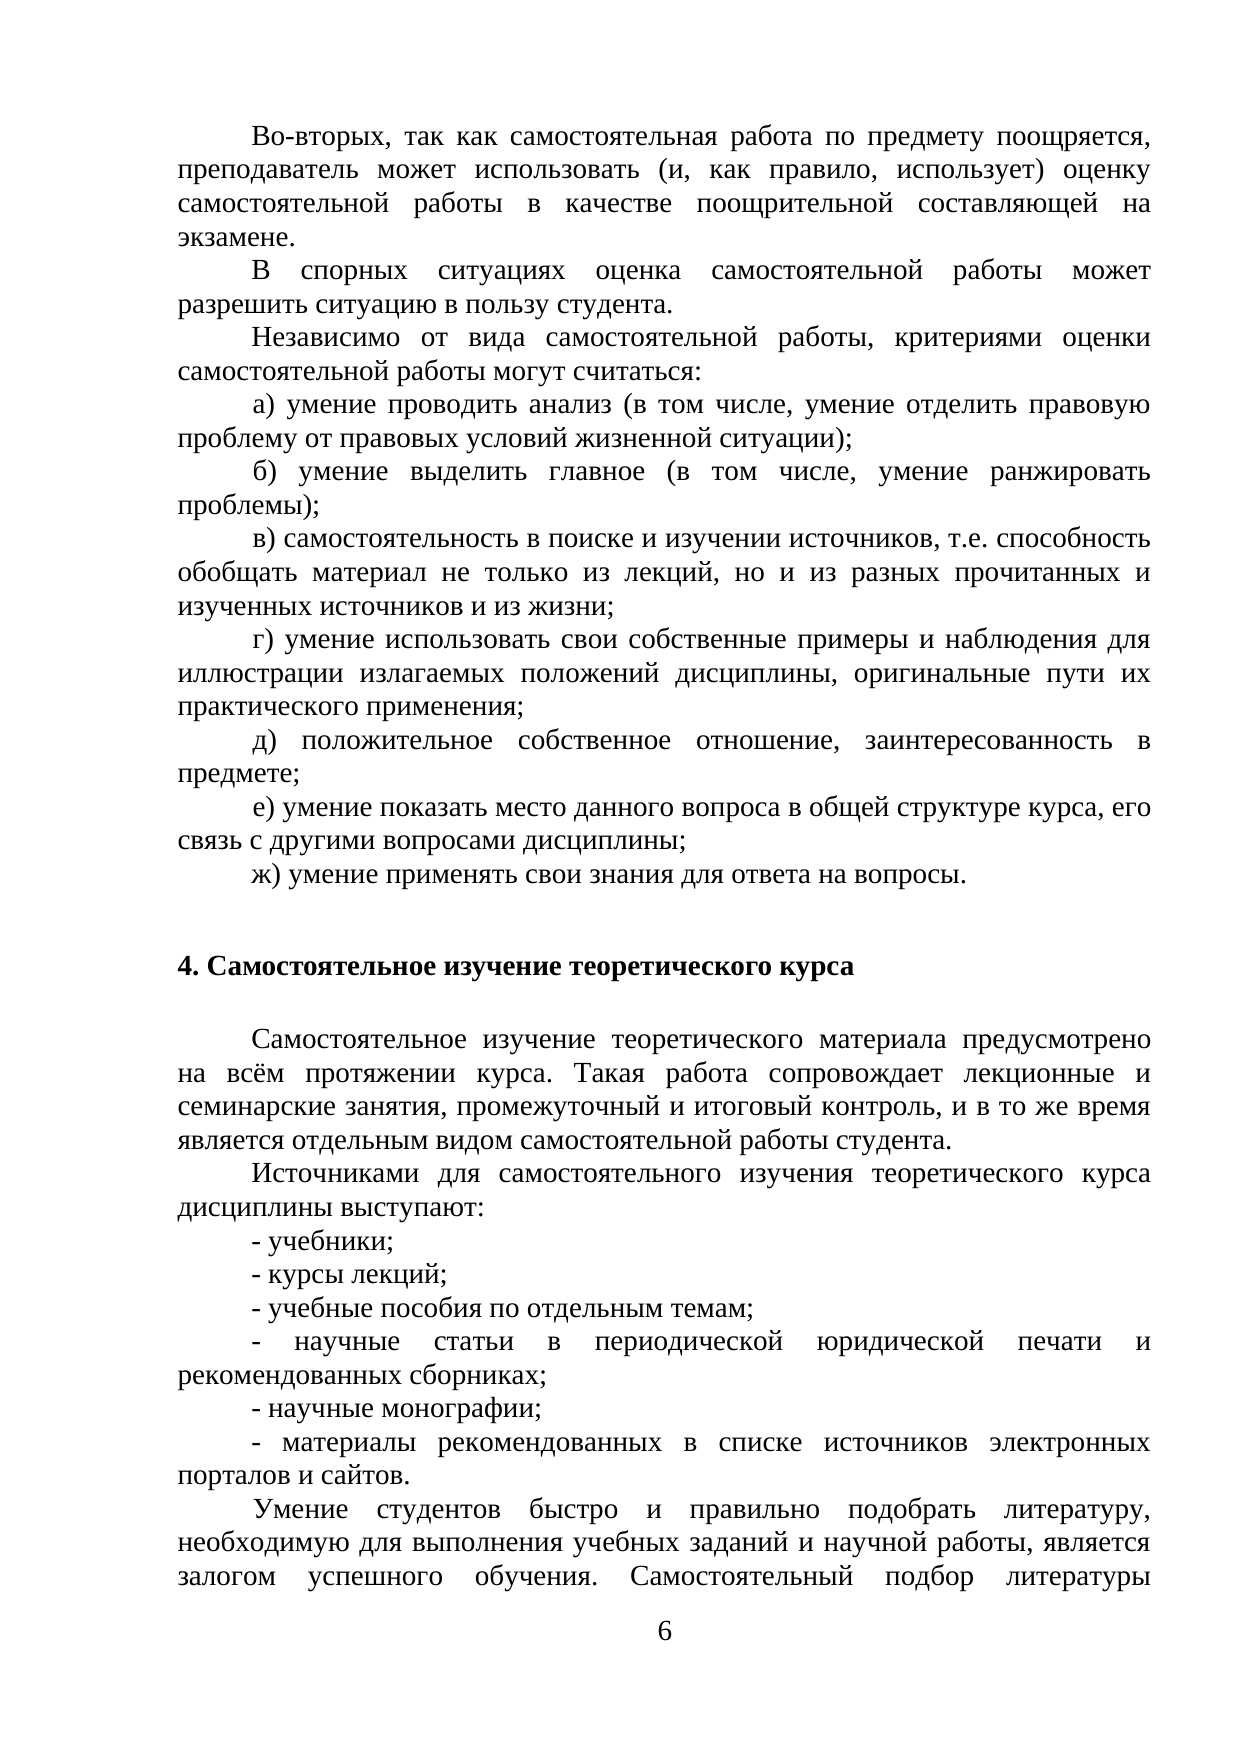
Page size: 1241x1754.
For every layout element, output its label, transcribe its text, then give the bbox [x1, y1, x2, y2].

text в) самостоятельность в поиске и изучении источников, т.е. способность обобщать материал не только из лекций, но и из разных прочитанных и изученных источников и из жизни; [177, 521, 1152, 621]
text - научные статьи в периодической юридической печати и рекомендованных сборниках; [177, 1323, 1152, 1390]
text ж) умение применять свои знания для ответа на вопросы. [177, 856, 1152, 889]
text - курсы лекций; [177, 1256, 1152, 1290]
text - научные монографии; [177, 1390, 1152, 1424]
text - материалы рекомендованных в списке источников электронных порталов и сайтов. [177, 1424, 1152, 1491]
text б) умение выделить главное (в том числе, умение ранжировать проблемы); [177, 453, 1152, 521]
text Самостоятельное изучение теоретического материала предусмотрено на всём протяжении курса. Такая работа сопровождает лекционные и семинарские занятия, промежуточный и итоговый контроль, и в то же время является отдельным видом самостоятельной работы студента. [177, 1021, 1152, 1156]
subtitle 4. Самостоятельное изучение теоретического курса [177, 948, 1152, 982]
text е) умение показать место данного вопроса в общей структуре курса, его связь с другими вопросами дисциплины; [177, 789, 1152, 856]
text - учебники; [177, 1223, 1152, 1256]
text д) положительное собственное отношение, заинтересованность в предмете; [177, 722, 1152, 789]
text Источниками для самостоятельного изучения теоретического курса дисциплины выступают: [177, 1156, 1152, 1223]
text Независимо от вида самостоятельной работы, критериями оценки самостоятельной работы могут считаться: [177, 319, 1152, 386]
text В спорных ситуациях оценка самостоятельной работы может разрешить ситуацию в пользу студента. [177, 252, 1152, 319]
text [177, 1491, 1152, 1592]
text а) умение проводить анализ (в том числе, умение отделить правовую проблему от правовых условий жизненной ситуации); [177, 386, 1152, 453]
text - учебные пособия по отдельным темам; [177, 1290, 1152, 1323]
text Во-вторых, так как самостоятельная работа по предмету поощряется, преподаватель может использовать (и, как правило, использует) оценку самостоятельной работы в качестве поощрительной составляющей на экзамене. [177, 118, 1152, 252]
text г) умение использовать свои собственные примеры и наблюдения для иллюстрации излагаемых положений дисциплины, оригинальные пути их практического применения; [177, 621, 1152, 722]
